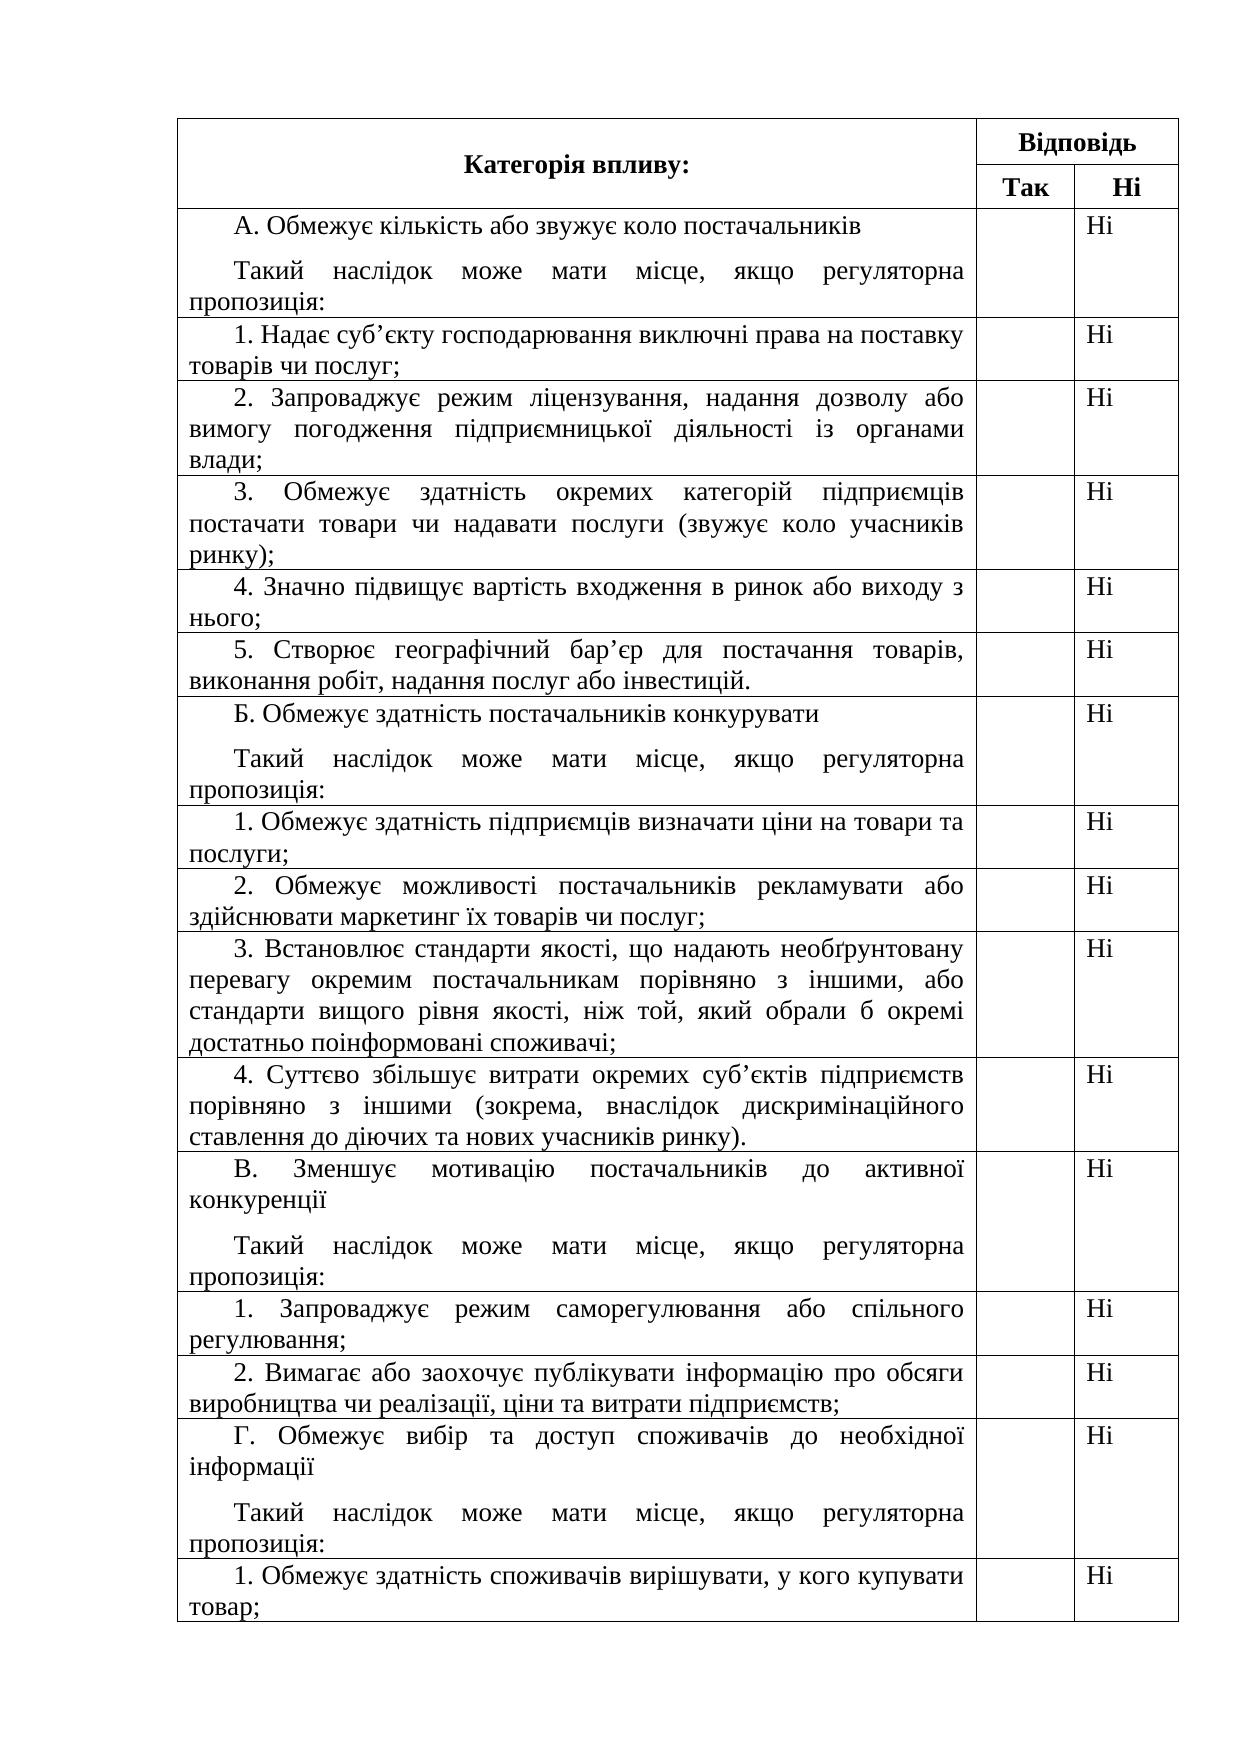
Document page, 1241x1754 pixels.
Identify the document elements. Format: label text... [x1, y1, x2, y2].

table_cell 1. Надає суб’єкту господарювання виключні права на поставку товарів чи послуг; [178, 318, 976, 380]
table_cell Ні [1075, 806, 1178, 868]
table_cell Ні [1075, 1058, 1178, 1151]
table_cell [977, 318, 1074, 380]
table_cell [977, 1559, 1074, 1621]
table_cell 3. Обмежує здатність окремих категорій підприємців постачати товари чи надавати послуги (звужує коло учасників ринку); [178, 476, 976, 569]
table_cell Ні [1075, 476, 1178, 569]
table_cell Так [977, 165, 1074, 208]
table_cell [977, 869, 1074, 931]
table_cell [977, 697, 1074, 804]
table_cell Ні [1075, 1356, 1178, 1418]
table_cell Ні [1075, 381, 1178, 474]
table_cell Ні [1075, 869, 1178, 931]
table_cell Ні [1075, 570, 1178, 632]
table_cell 1. Запроваджує режим саморегулювання або спільного регулювання; [178, 1292, 976, 1354]
table_cell [977, 633, 1074, 696]
table_cell 1. Обмежує здатність підприємців визначати ціни на товари та послуги; [178, 806, 976, 868]
table_cell [977, 806, 1074, 868]
table_cell [977, 932, 1074, 1057]
table_cell Ні [1075, 932, 1178, 1057]
table_cell Ні [1075, 318, 1178, 380]
table_cell Ні [1075, 1419, 1178, 1558]
table_cell 2. Обмежує можливості постачальників рекламувати або здійснювати маркетинг їх товарів чи послуг; [178, 869, 976, 931]
table_cell Б. Обмежує здатність постачальників конкурувати Такий наслідок може мати місце, якщо регуляторна пропозиція: [178, 697, 976, 804]
table_cell [977, 570, 1074, 632]
table_cell 2. Вимагає або заохочує публікувати інформацію про обсяги виробництва чи реалізації, ціни та витрати підприємств; [178, 1356, 976, 1418]
table_cell 4. Значно підвищує вартість входження в ринок або виходу з нього; [178, 570, 976, 632]
table_cell [977, 1152, 1074, 1291]
table_header Відповідь [977, 119, 1178, 164]
table_cell А. Обмежує кількість або звужує коло постачальників Такий наслідок може мати місце, якщо регуляторна пропозиція: [178, 209, 976, 317]
table_cell [977, 1356, 1074, 1418]
table_cell [977, 209, 1074, 317]
table_cell [977, 476, 1074, 569]
table_cell [977, 1058, 1074, 1151]
table_cell Ні [1075, 697, 1178, 804]
table_header Категорія впливу: [178, 119, 976, 208]
table_cell В. Зменшує мотивацію постачальників до активної конкуренції Такий наслідок може мати місце, якщо регуляторна пропозиція: [178, 1152, 976, 1291]
table_cell [977, 1419, 1074, 1558]
table_cell Ні [1075, 1559, 1178, 1621]
table_cell Ні [1075, 1152, 1178, 1291]
table_cell Ні [1075, 209, 1178, 317]
table_cell 1. Обмежує здатність споживачів вирішувати, у кого купувати товар; [178, 1559, 976, 1621]
table_cell Ні [1075, 1292, 1178, 1354]
table_cell 2. Запроваджує режим ліцензування, надання дозволу або вимогу погодження підприємницької діяльності із органами влади; [178, 381, 976, 474]
table_cell 5. Створює географічний бар’єр для постачання товарів, виконання робіт, надання послуг або інвестицій. [178, 633, 976, 696]
table_cell [977, 1292, 1074, 1354]
table_cell [977, 381, 1074, 474]
table_cell Ні [1075, 165, 1178, 208]
table_cell 3. Встановлює стандарти якості, що надають необґрунтовану перевагу окремим постачальникам порівняно з іншими, або стандарти вищого рівня якості, ніж той, який обрали б окремі достатньо поінформовані споживачі; [178, 932, 976, 1057]
table_cell Г. Обмежує вибір та доступ споживачів до необхідної інформації Такий наслідок може мати місце, якщо регуляторна пропозиція: [178, 1419, 976, 1558]
table_cell 4. Суттєво збільшує витрати окремих суб’єктів підприємств порівняно з іншими (зокрема, внаслідок дискримінаційного ставлення до діючих та нових учасників ринку). [178, 1058, 976, 1151]
table_cell Ні [1075, 633, 1178, 696]
